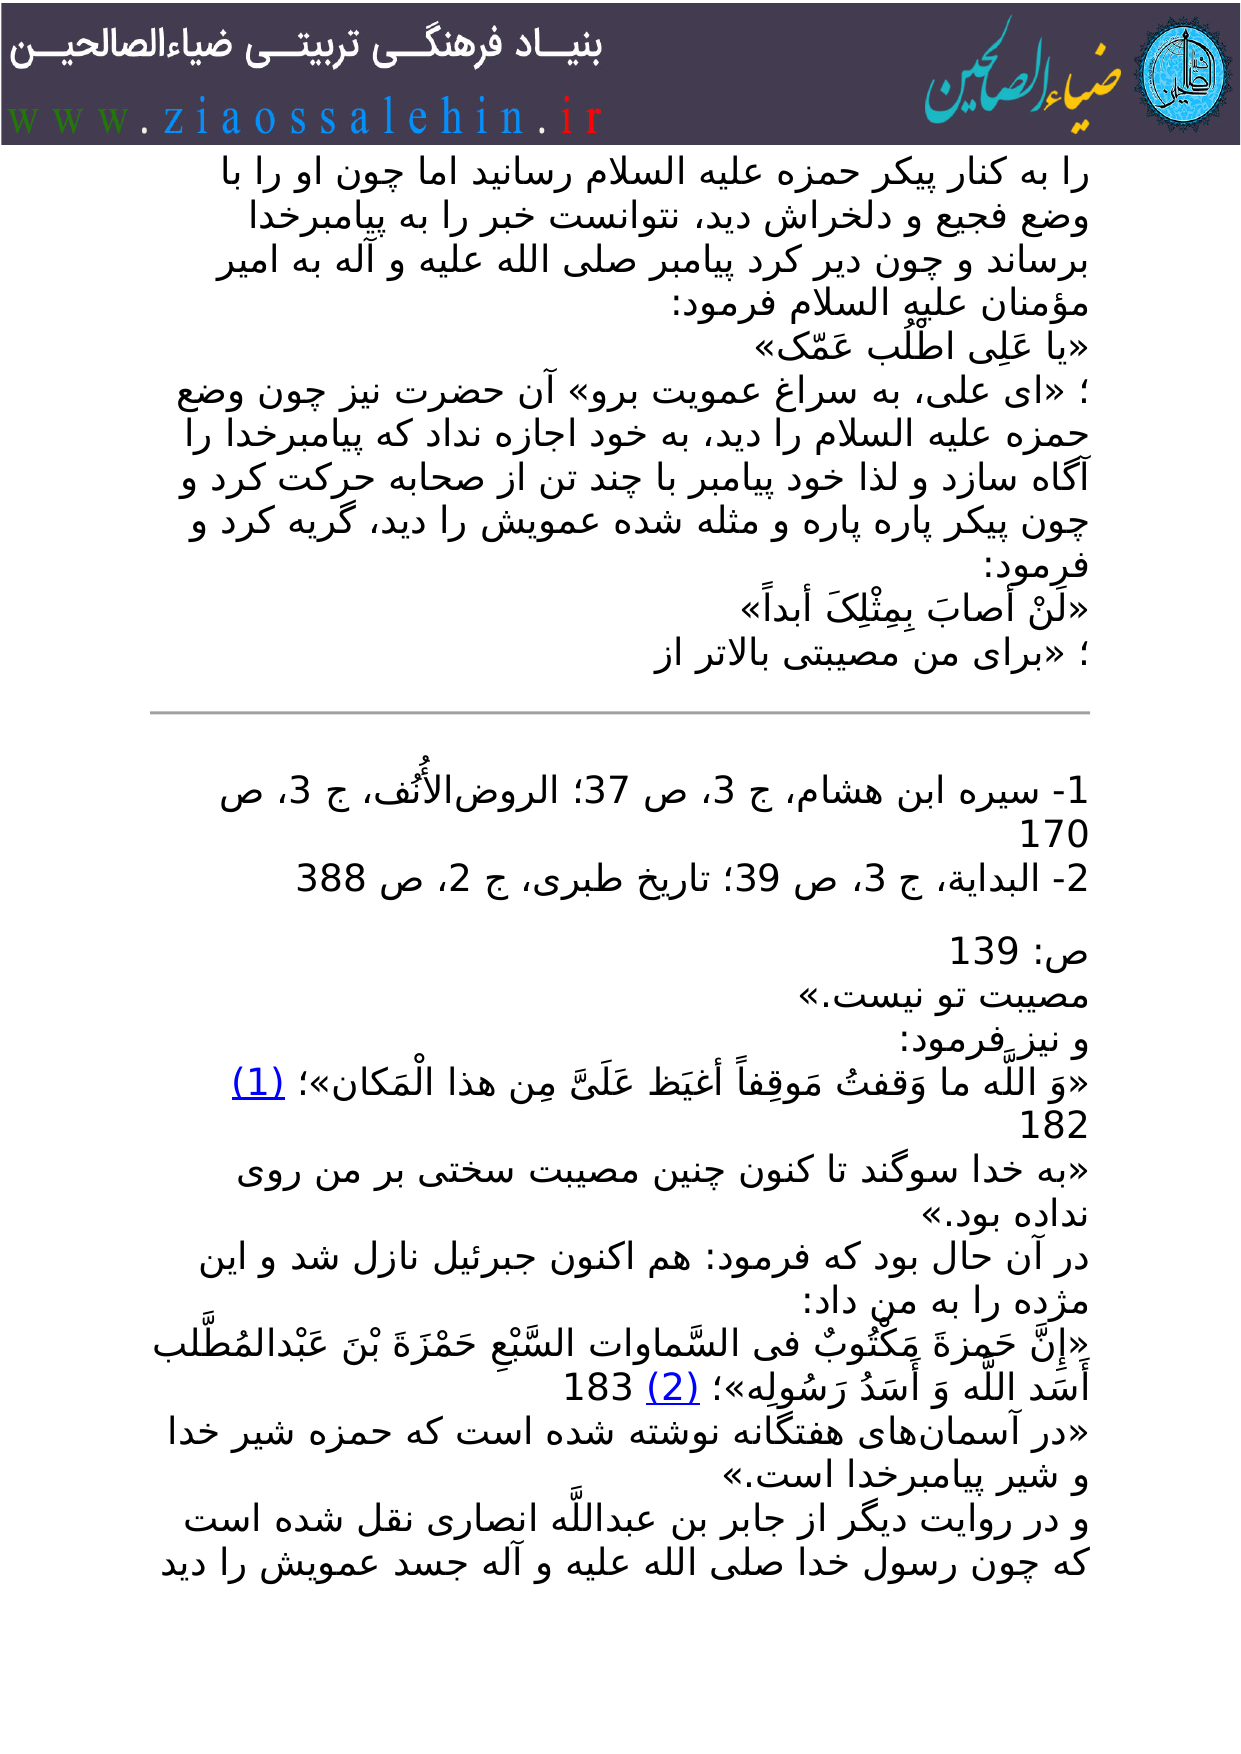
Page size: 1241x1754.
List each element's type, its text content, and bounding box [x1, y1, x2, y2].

text 1- سیره ابن هشام، ج 3، ص 37؛ الروض‌الأُنُف، ج 3، ص 170 2- البدایة، ج 3، ص 39؛ تاریخ طبری، ج 2، ص 388 [150, 769, 1090, 900]
picture [1, 3, 1241, 145]
